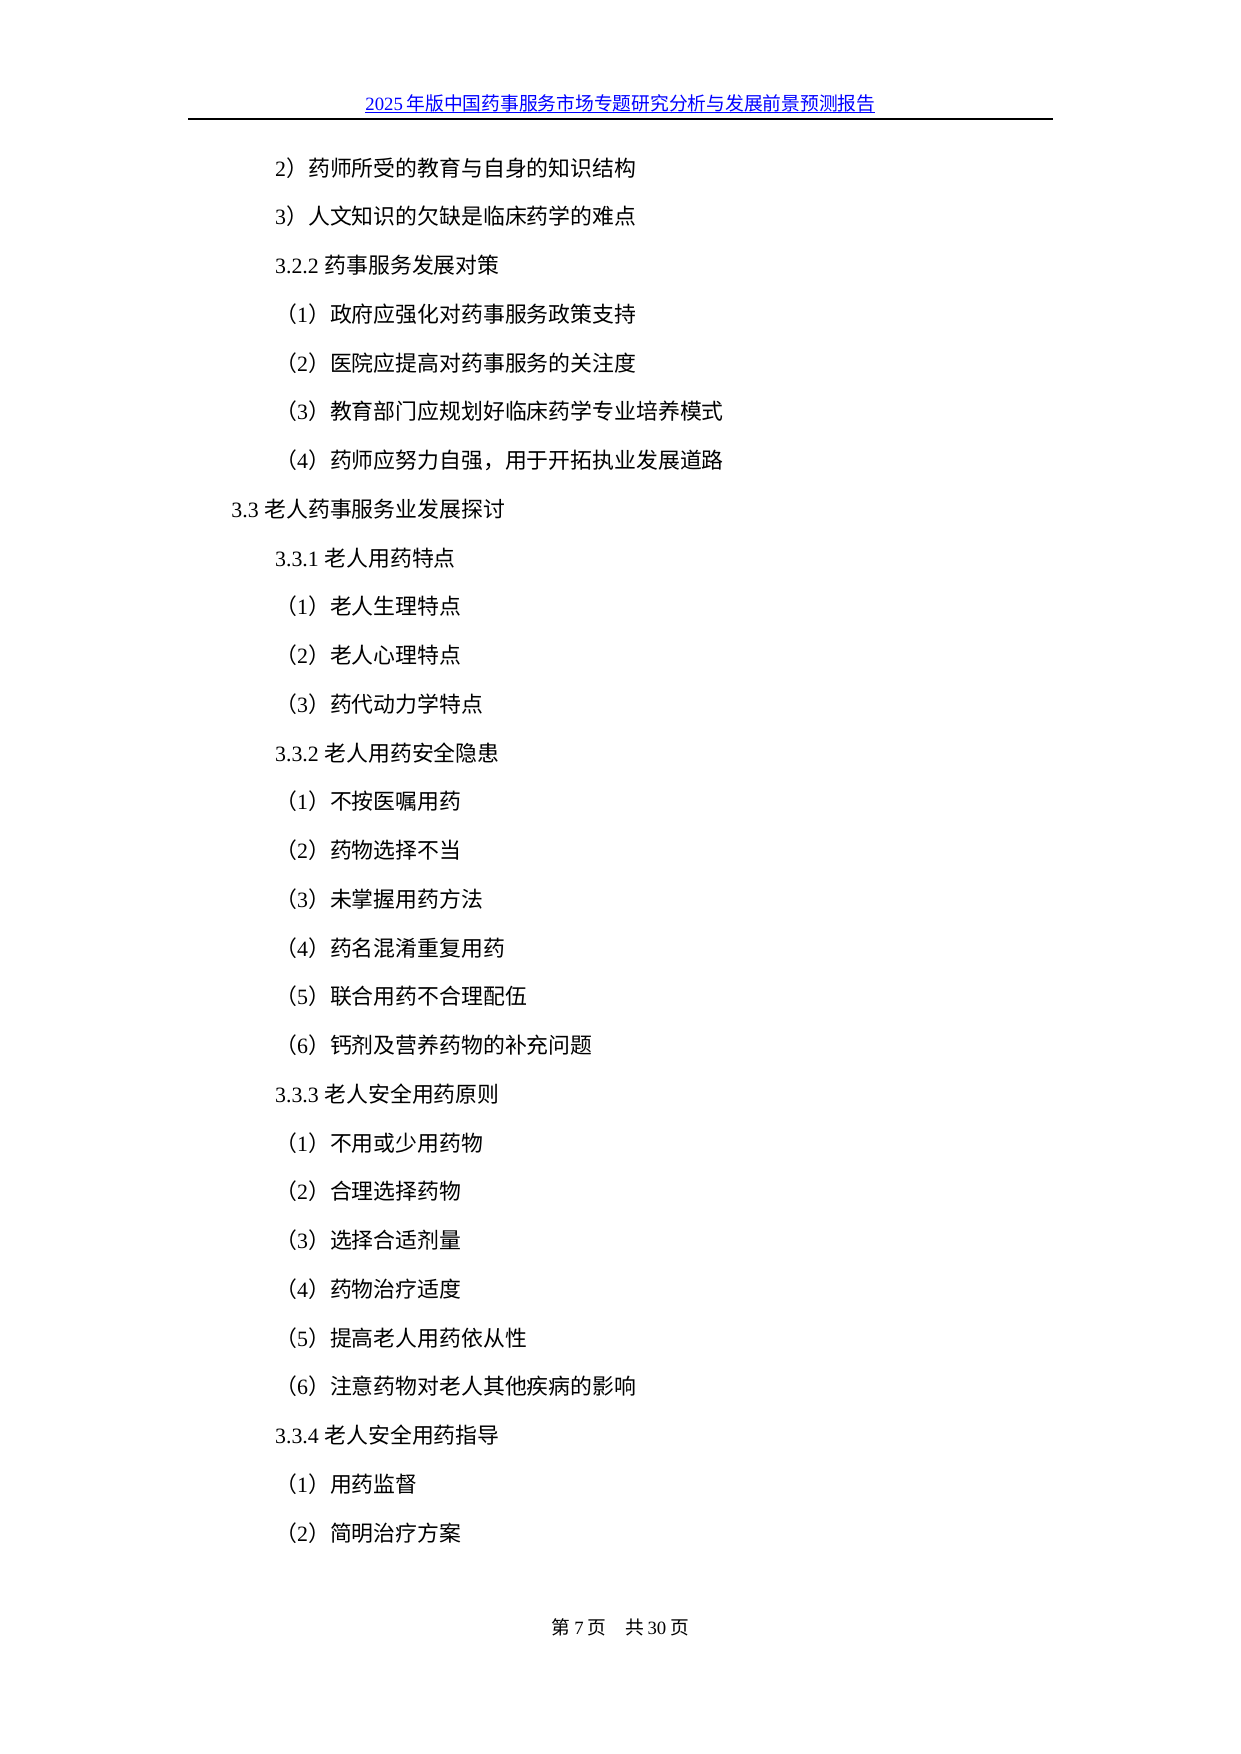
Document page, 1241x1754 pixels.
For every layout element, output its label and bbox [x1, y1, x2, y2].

text [187, 150, 1053, 1548]
